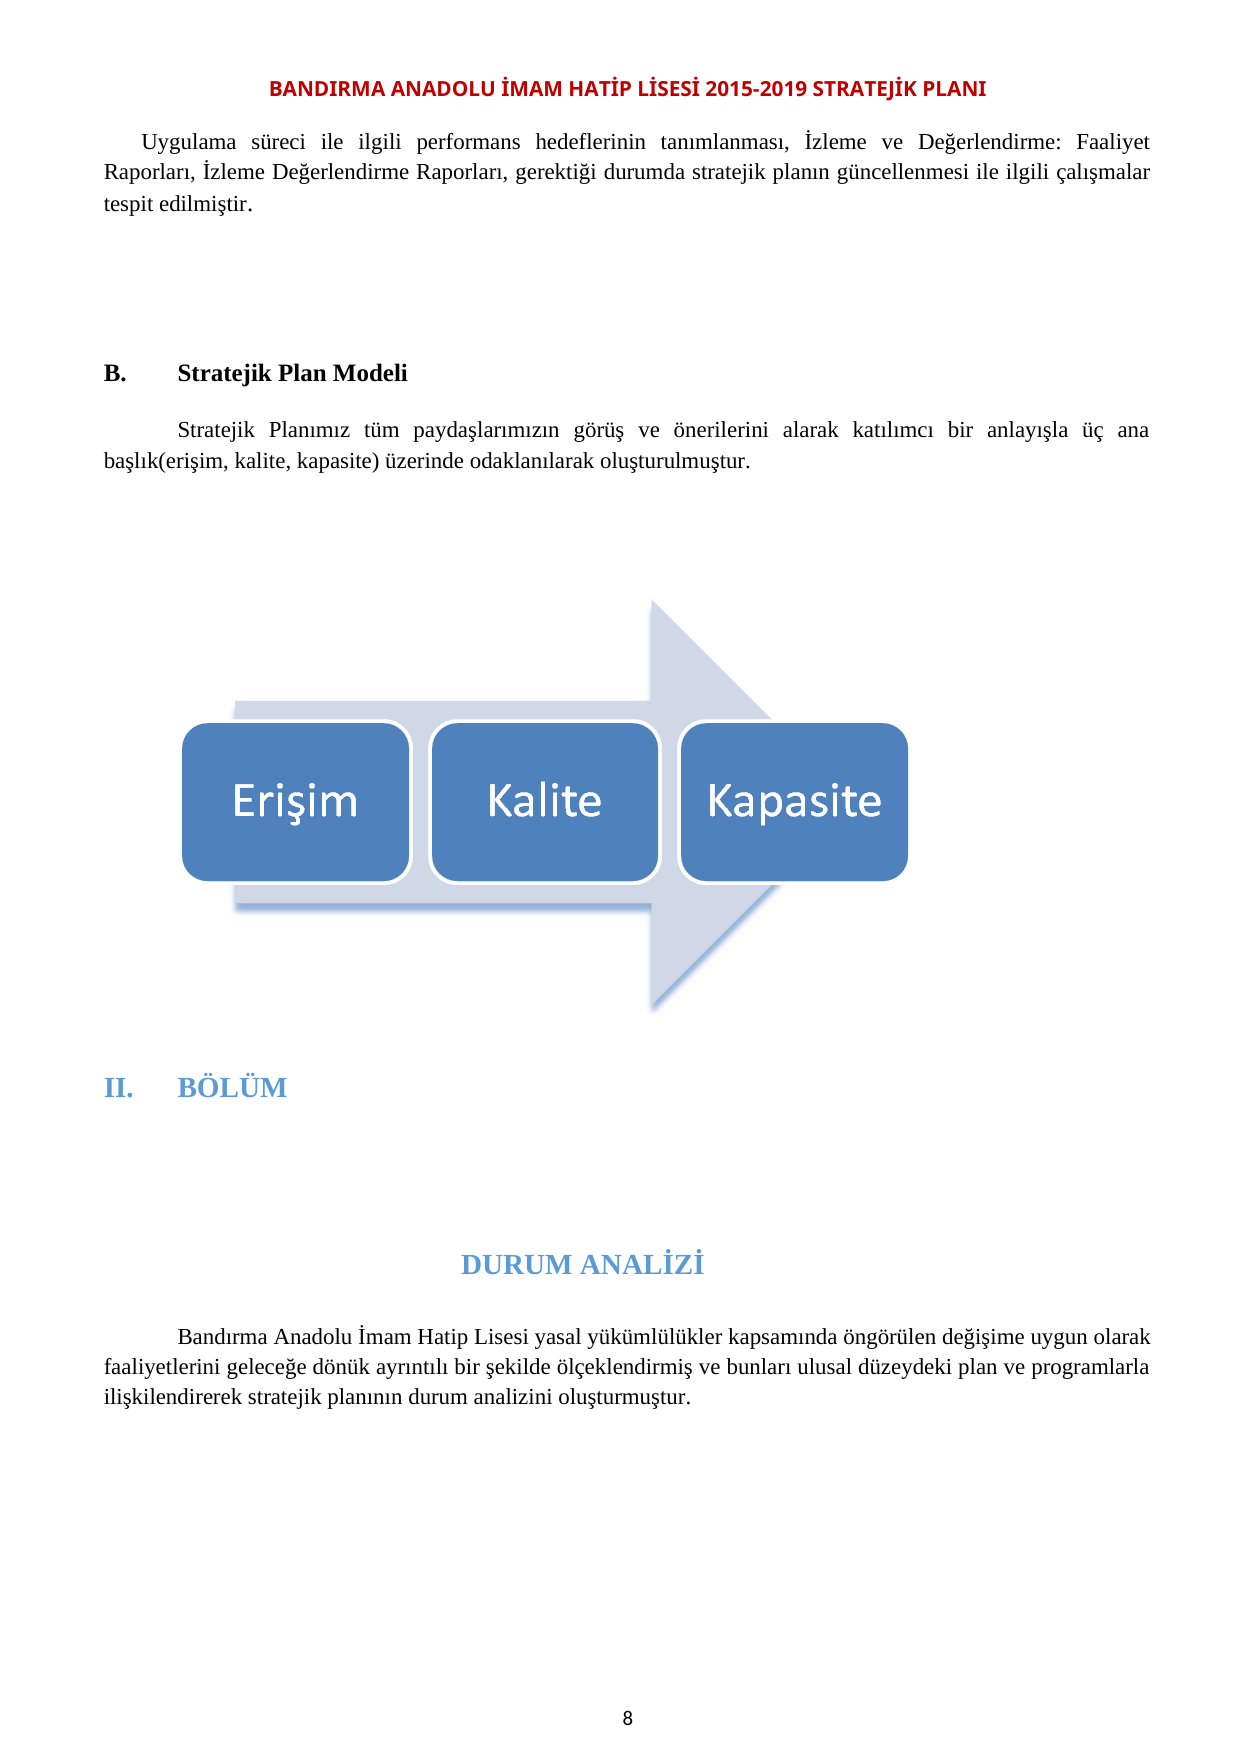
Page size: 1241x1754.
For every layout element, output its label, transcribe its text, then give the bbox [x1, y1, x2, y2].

subtitle Stratejik Plan Modeli [103, 358, 1152, 387]
text Stratejik Planımız tüm paydaşlarımızın görüş ve önerilerini alarak katılımcı bir anlayışla üç ana başlık(erişim, kalite, kapasite) üzerinde odaklanılarak oluşturulmuştur. [103, 416, 1152, 473]
picture [178, 599, 915, 1016]
text Uygulama süreci ile ilgili performans hedeflerinin tanımlanması, İzleme ve Değerlendirme: Faaliyet Raporları, İzleme Değerlendirme Raporları, gerektiği durumda stratejik planın güncellenmesi ile ilgili çalışmalar tespit edilmiştir. [103, 128, 1152, 217]
subtitle DURUM ANALİZİ [103, 1247, 1152, 1280]
text Bandırma Anadolu İmam Hatip Lisesi yasal yükümlülükler kapsamında öngörülen değişime uygun olarak faaliyetlerini geleceğe dönük ayrıntılı bir şekilde ölçeklendirmiş ve bunları ulusal düzeydeki plan ve programlarla ilişkilendirerek stratejik planının durum analizini oluşturmuştur. [103, 1323, 1152, 1409]
subtitle BÖLÜM [103, 1070, 1152, 1103]
